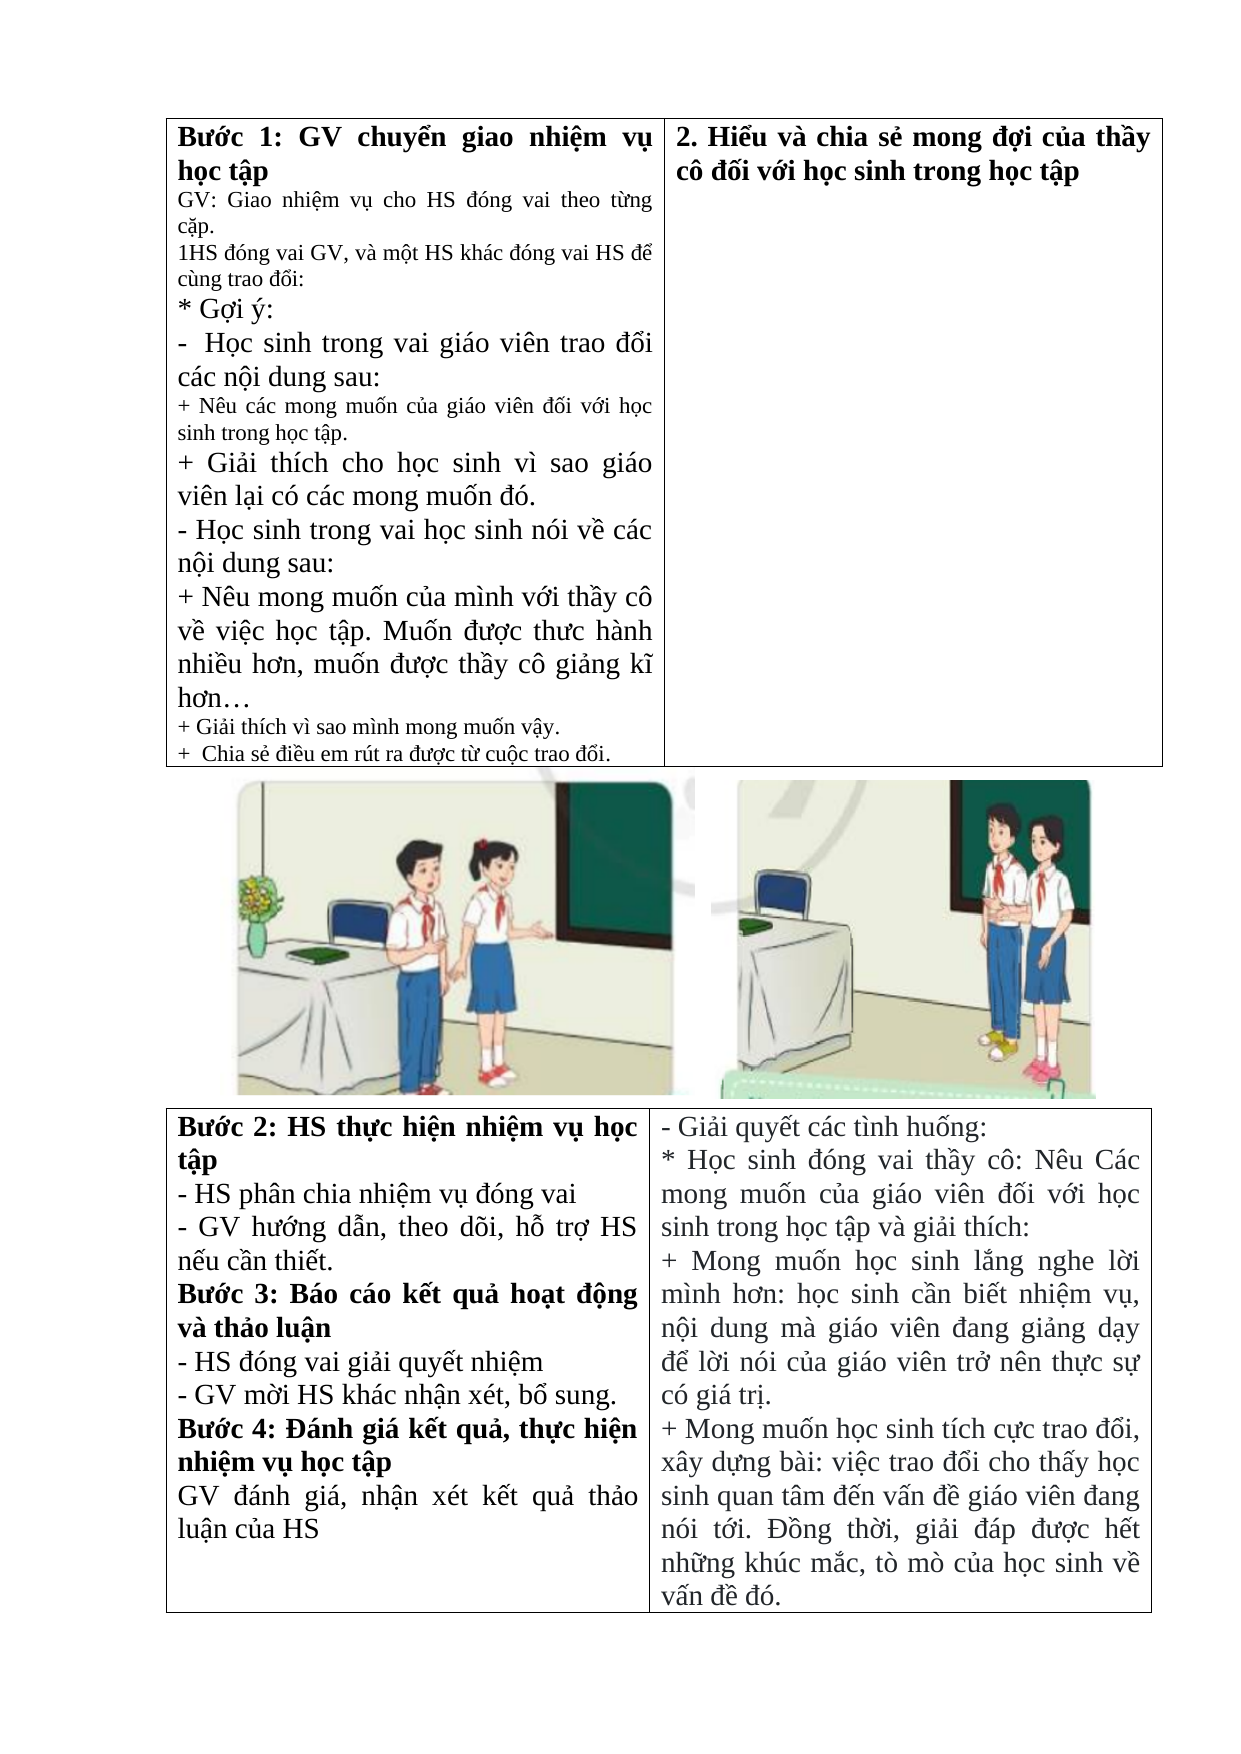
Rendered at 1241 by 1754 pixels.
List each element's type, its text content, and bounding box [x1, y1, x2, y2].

table_header Bước 1: GV chuyển giao nhiệm vụ học tập GV: Giao nhiệm vụ cho HS đóng vai theo từng cặp. 1HS đóng vai GV, và một HS khác đóng vai HS để cùng trao đổi: * Gợi ý: - Học sinh trong vai giáo viên trao đổi các nội dung sau: + Nêu các mong muốn của giáo viên đối với học sinh trong học tập. + Giải thích cho học sinh vì sao giáo viên lại có các mong muốn đó. - Học sinh trong vai học sinh nói về các nội dung sau: + Nêu mong muốn của mình với thầy cô về việc học tập. Muốn được thưc hành nhiều hơn, muốn được thầy cô giảng kĩ hơn… + Giải thích vì sao mình mong muốn vậy. + Chia sẻ điều em rút ra được từ cuộc trao đổi. [167, 119, 664, 766]
table_header 2. Hiểu và chia sẻ mong đợi của thầy cô đối với học sinh trong học tập [665, 119, 1162, 766]
picture [219, 767, 1109, 1108]
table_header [167, 1109, 649, 1612]
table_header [650, 1109, 1151, 1612]
